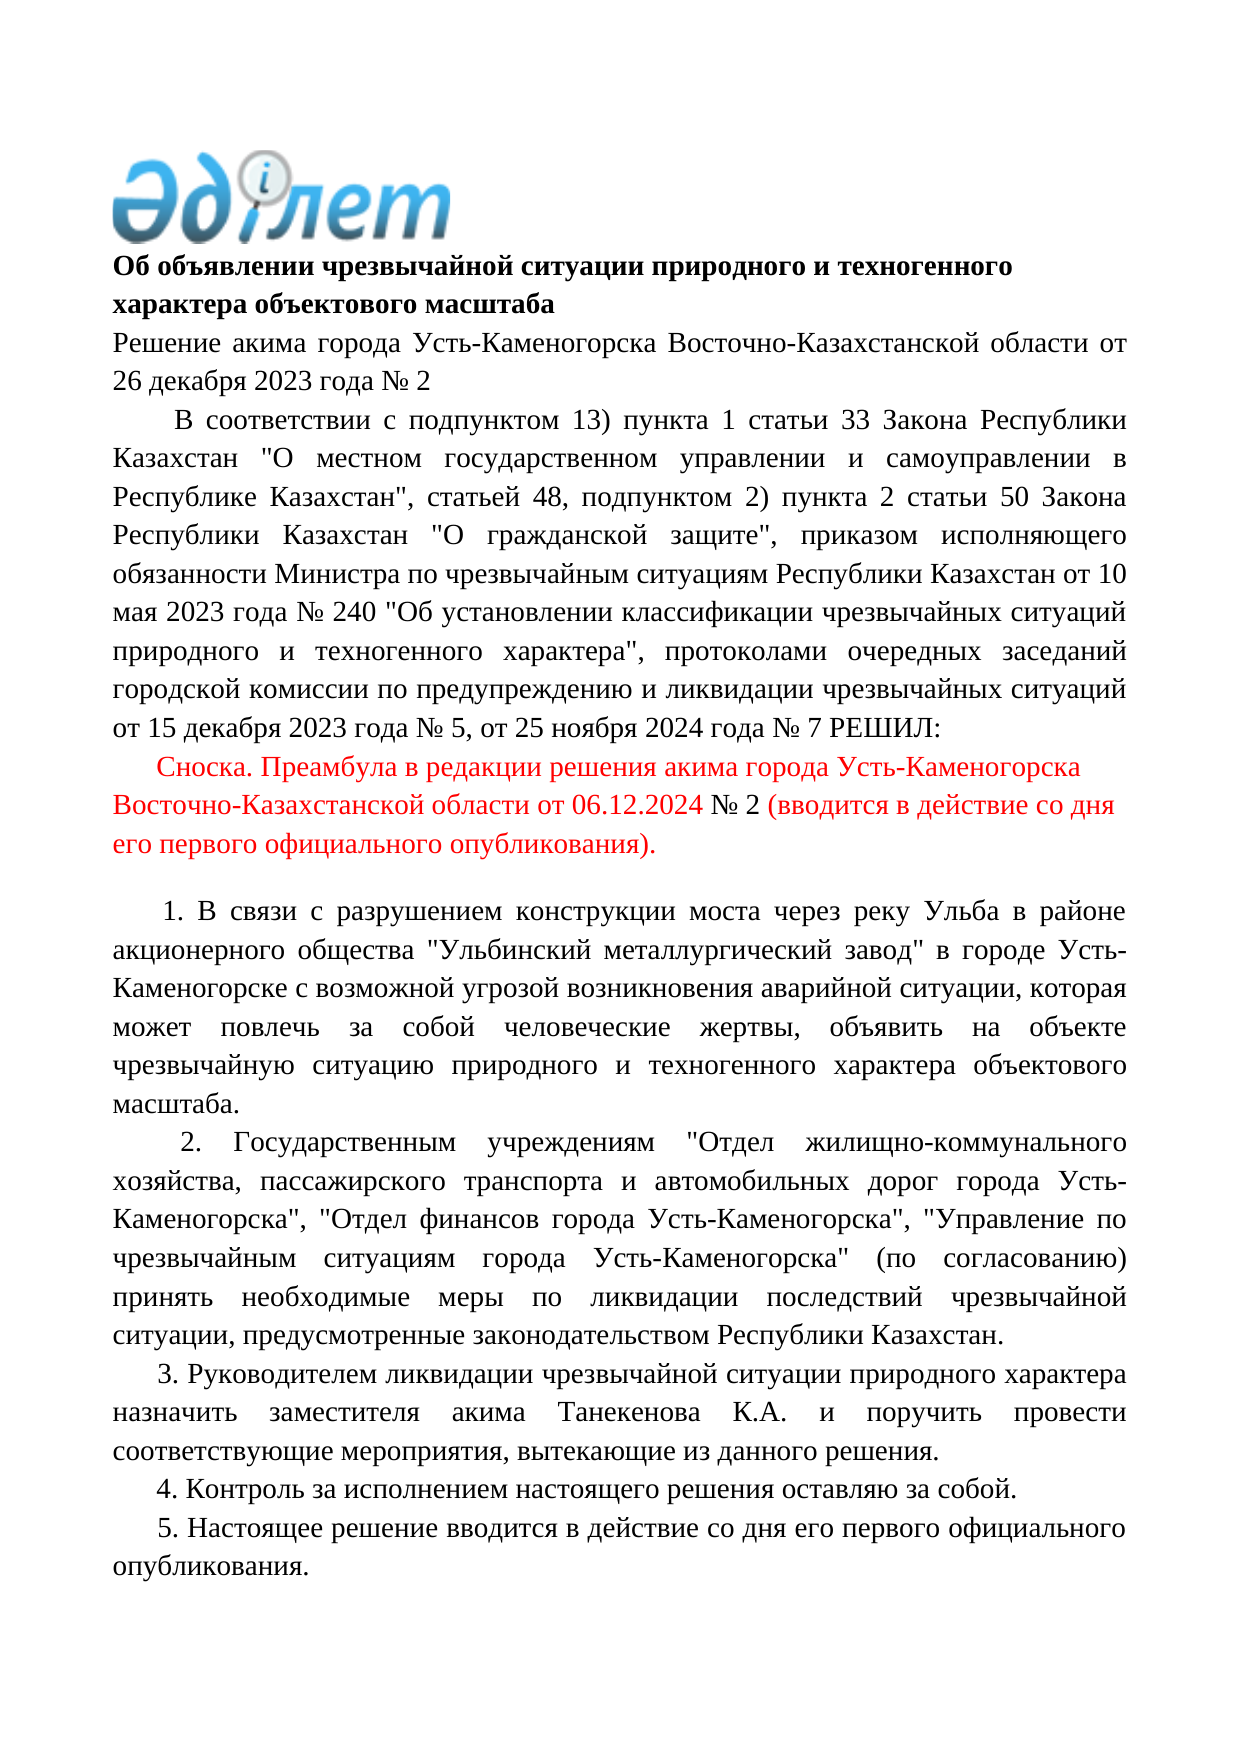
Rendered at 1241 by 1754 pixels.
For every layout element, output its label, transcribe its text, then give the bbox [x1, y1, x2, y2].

picture [112, 150, 451, 244]
text В соответствии с подпунктом 13) пункта 1 статьи 33 Закона Республики Казахстан "О местном государственном управлении и самоуправлении в Республике Казахстан", статьей 48, подпунктом 2) пункта 2 статьи 50 Закона Республики Казахстан "О гражданской защите", приказом исполняющего обязанности Министра по чрезвычайным ситуациям Республики Казахстан от 10 мая 2023 года № 240 "Об установлении классификации чрезвычайных ситуаций природного и техногенного характера", протоколами очередных заседаний городской комиссии по предупреждению и ликвидации чрезвычайных ситуаций от 15 декабря 2023 года № 5, от 25 ноября 2024 года № 7 РЕШИЛ: [112, 402, 1128, 744]
text Об объявлении чрезвычайной ситуации природного и техногенного характера объектового масштаба [112, 248, 1128, 320]
text 3. Руководителем ликвидации чрезвычайной ситуации природного характера назначить заместителя акима Танекенова К.А. и поручить провести соответствующие мероприятия, вытекающие из данного решения. [112, 1356, 1128, 1466]
text Решение акима города Усть-Каменогорска Восточно-Казахстанской области от 26 декабря 2023 года № 2 [112, 325, 1128, 397]
text 1. В связи с разрушением конструкции моста через реку Ульба в районе акционерного общества "Ульбинский металлургический завод" в городе Усть-Каменогорске с возможной угрозой возникновения аварийной ситуации, которая может повлечь за собой человеческие жертвы, объявить на объекте чрезвычайную ситуацию природного и техногенного характера объектового масштаба. [112, 893, 1128, 1119]
text 4. Контроль за исполнением настоящего решения оставляю за собой. [112, 1471, 1128, 1505]
text 5. Настоящее решение вводится в действие со дня его первого официального опубликования. [112, 1510, 1128, 1582]
text 2. Государственным учреждениям "Отдел жилищно-коммунального хозяйства, пассажирского транспорта и автомобильных дорог города Усть-Каменогорска", "Отдел финансов города Усть-Каменогорска", "Управление по чрезвычайным ситуациям города Усть-Каменогорска" (по согласованию) принять необходимые меры по ликвидации последствий чрезвычайной ситуации, предусмотренные законодательством Республики Казахстан. [112, 1124, 1128, 1351]
text Сноска. Преамбула в редакции решения акима города Усть-Каменогорска Восточно-Казахстанской области от 06.12.2024 № 2 (вводится в действие со дня его первого официального опубликования). [112, 749, 1128, 889]
